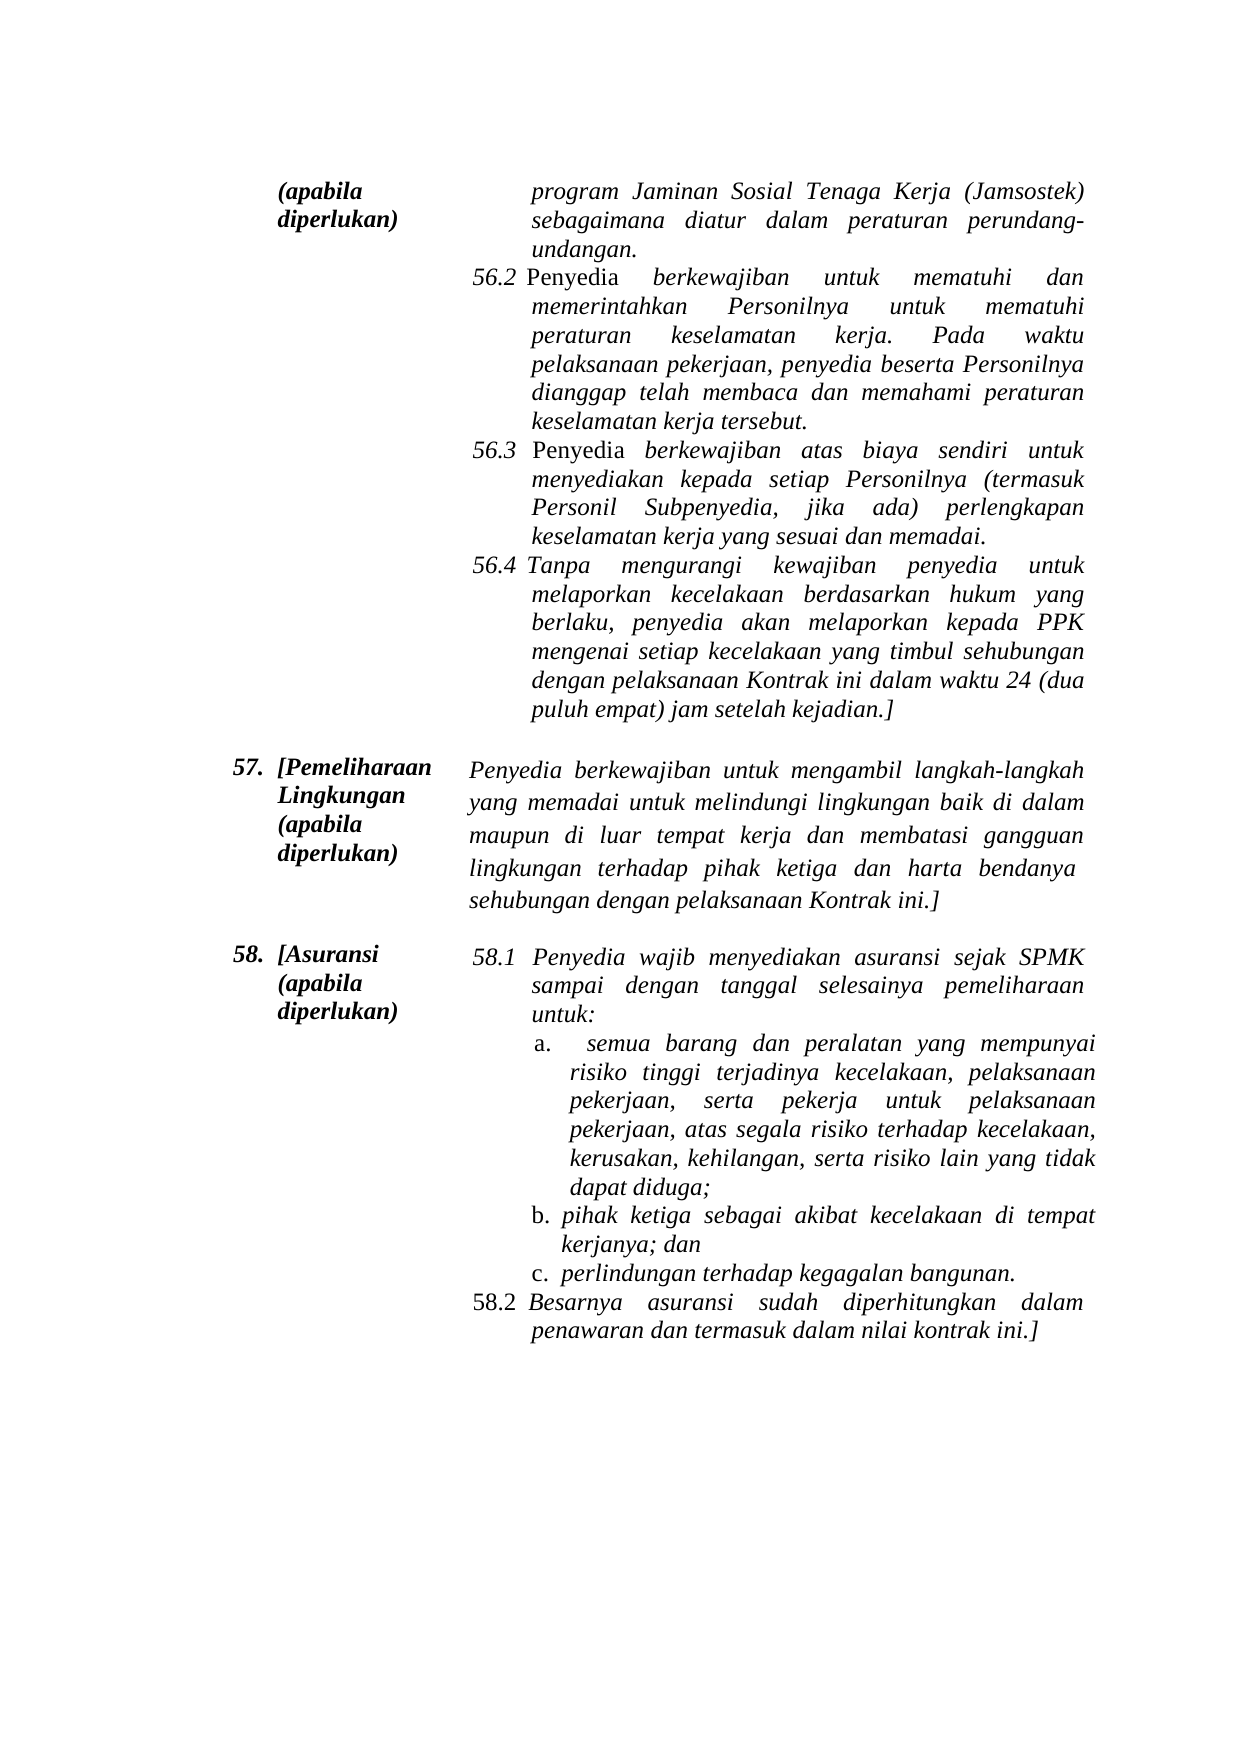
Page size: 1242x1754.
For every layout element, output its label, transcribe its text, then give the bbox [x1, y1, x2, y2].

text sehubungan dengan pelaksanaan Kontrak ini.] [469, 886, 944, 913]
text 57. [Pemeliharaan Lingkungan (apabila diperlukan) [233, 752, 436, 867]
text b. pihak ketiga sebagai akibat kecelakaan di tempat kerjanya; dan [531, 1201, 1095, 1258]
text 58. [Asuransi (apabila diperlukan) [233, 939, 403, 1025]
text 58.1 Penyedia wajib menyediakan asuransi sejak SPMK sampai dengan tanggal selesainya pemeliharaan untuk: [472, 942, 1084, 1028]
text 56.2 Penyedia berkewajiban untuk mematuhi dan memerintahkan Personilnya untuk mematuhi peraturan keselamatan kerja. Pada waktu pelaksanaan pekerjaan, penyedia beserta Personilnya dianggap telah membaca dan memahami peraturan keselamatan kerja tersebut. [472, 262, 1084, 435]
text 56.4 Tanpa mengurangi kewajiban penyedia untuk melaporkan kecelakaan berdasarkan hukum yang berlaku, penyedia akan melaporkan kepada PPK mengenai setiap kecelakaan yang timbul sehubungan dengan pelaksanaan Kontrak ini dalam waktu 24 (dua puluh empat) jam setelah kejadian.] [472, 550, 1084, 722]
text a. semua barang dan peralatan yang mempunyai risiko tinggi terjadinya kecelakaan, pelaksanaan pekerjaan, serta pekerja untuk pelaksanaan pekerjaan, atas segala risiko terhadap kecelakaan, kerusakan, kehilangan, serta risiko lain yang tidak dapat diduga; [534, 1028, 1096, 1201]
text c. perlindungan terhadap kegagalan bangunan. [531, 1258, 1102, 1287]
text 56.3 Penyedia berkewajiban atas biaya sendiri untuk menyediakan kepada setiap Personilnya (termasuk Personil Subpenyedia, jika ada) perlengkapan keselamatan kerja yang sesuai dan memadai. [472, 435, 1084, 550]
text program Jaminan Sosial Tenaga Kerja (Jamsostek) sebagaimana diatur dalam peraturan perundang- undangan. [531, 176, 1084, 262]
text 58.2 Besarnya asuransi sudah diperhitungkan dalam penawaran dan termasuk dalam nilai kontrak ini.] [472, 1287, 1084, 1344]
text Penyedia berkewajiban untuk mengambil langkah-langkah yang memadai untuk melindungi lingkungan baik di dalam maupun di luar tempat kerja dan membatasi gangguan lingkungan terhadap pihak ketiga dan harta bendanya [469, 755, 1084, 882]
text (apabila diperlukan) [277, 176, 403, 233]
